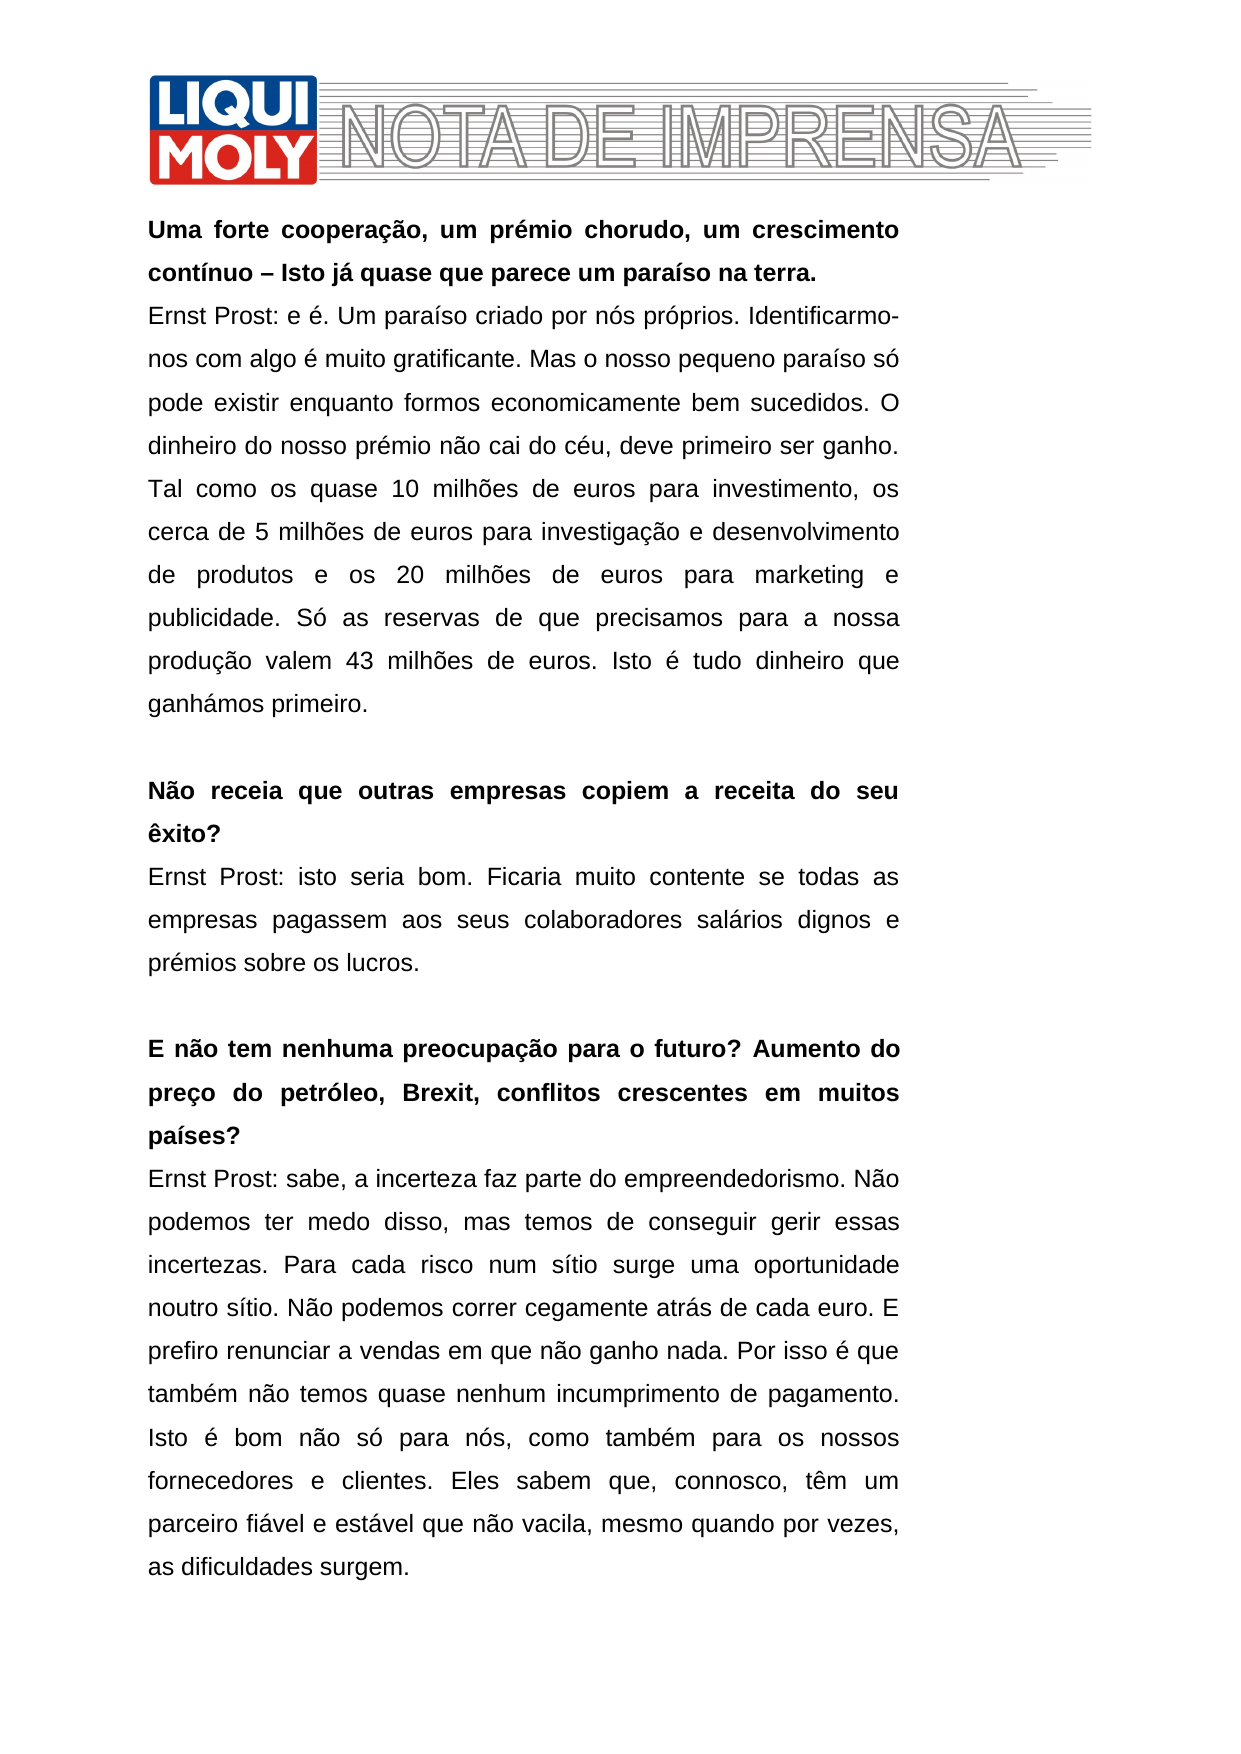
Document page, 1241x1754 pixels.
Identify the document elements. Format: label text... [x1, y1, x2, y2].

text Uma forte cooperação, um prémio chorudo, um crescimento contínuo – Isto já quase que parece um paraíso na terra. [148, 215, 901, 287]
text Ernst Prost: e é. Um paraíso criado por nós próprios. Identificarmo-nos com algo é muito gratificante. Mas o nosso pequeno paraíso só pode existir enquanto formos economicamente bem sucedidos. O dinheiro do nosso prémio não cai do céu, deve primeiro ser ganho. Tal como os quase 10 milhões de euros para investimento, os cerca de 5 milhões de euros para investigação e desenvolvimento de produtos e os 20 milhões de euros para marketing e publicidade. Só as reservas de que precisamos para a nossa produção valem 43 milhões de euros. Isto é tudo dinheiro que ganhámos primeiro. [148, 301, 901, 718]
text Ernst Prost: isto seria bom. Ficaria muito contente se todas as empresas pagassem aos seus colaboradores salários dignos e prémios sobre os lucros. [148, 862, 901, 977]
text E não tem nenhuma preocupação para o futuro? Aumento do preço do petróleo, Brexit, conflitos crescentes em muitos países? [148, 1034, 901, 1149]
text Ernst Prost: sabe, a incerteza faz parte do empreendedorismo. Não podemos ter medo disso, mas temos de conseguir gerir essas incertezas. Para cada risco num sítio surge uma oportunidade noutro sítio. Não podemos correr cegamente atrás de cada euro. E prefiro renunciar a vendas em que não ganho nada. Por isso é que também não temos quase nenhum incumprimento de pagamento. Isto é bom não só para nós, como também para os nossos fornecedores e clientes. Eles sabem que, connosco, têm um parceiro fiável e estável que não vacila, mesmo quando por vezes, as dificuldades surgem. [148, 1164, 901, 1581]
picture [147, 73, 1092, 187]
text Não receia que outras empresas copiem a receita do seu êxito? [148, 776, 901, 847]
